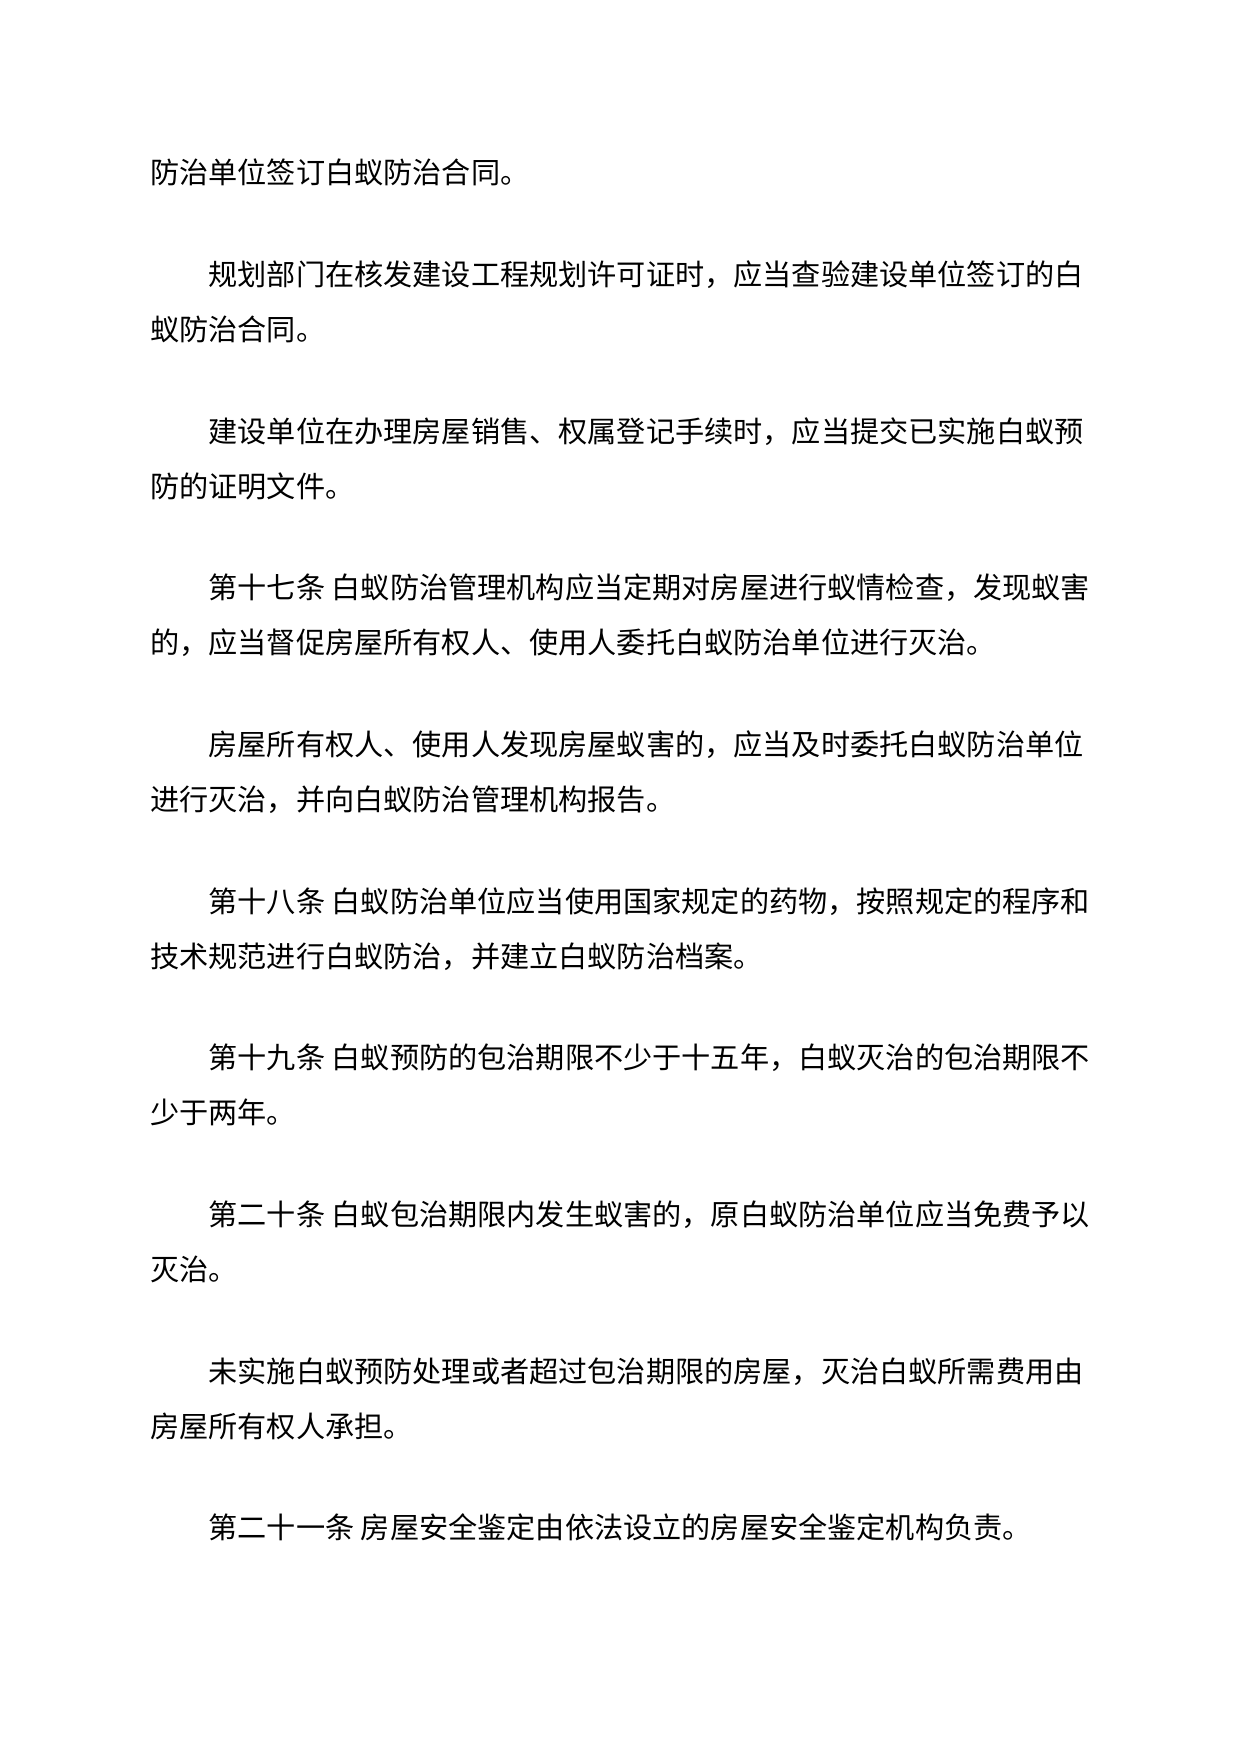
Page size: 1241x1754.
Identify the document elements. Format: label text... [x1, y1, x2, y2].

text 房屋所有权人、使用人发现房屋蚁害的，应当及时委托白蚁防治单位进行灭治，并向白蚁防治管理机构报告。 [150, 722, 1090, 819]
text 第十八条 白蚁防治单位应当使用国家规定的药物，按照规定的程序和技术规范进行白蚁防治，并建立白蚁防治档案。 [150, 878, 1090, 976]
text 第十九条 白蚁预防的包治期限不少于十五年，白蚁灭治的包治期限不少于两年。 [150, 1035, 1090, 1132]
text 第十七条 白蚁防治管理机构应当定期对房屋进行蚁情检查，发现蚁害的，应当督促房屋所有权人、使用人委托白蚁防治单位进行灭治。 [150, 565, 1090, 662]
text 建设单位在办理房屋销售、权属登记手续时，应当提交已实施白蚁预防的证明文件。 [150, 408, 1090, 506]
text 第二十一条 房屋安全鉴定由依法设立的房屋安全鉴定机构负责。 [150, 1505, 1090, 1547]
text 第二十条 白蚁包治期限内发生蚁害的，原白蚁防治单位应当免费予以灭治。 [150, 1192, 1090, 1289]
text 规划部门在核发建设工程规划许可证时，应当查验建设单位签订的白蚁防治合同。 [150, 252, 1090, 349]
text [150, 150, 1090, 192]
text 未实施白蚁预防处理或者超过包治期限的房屋，灭治白蚁所需费用由房屋所有权人承担。 [150, 1348, 1090, 1446]
